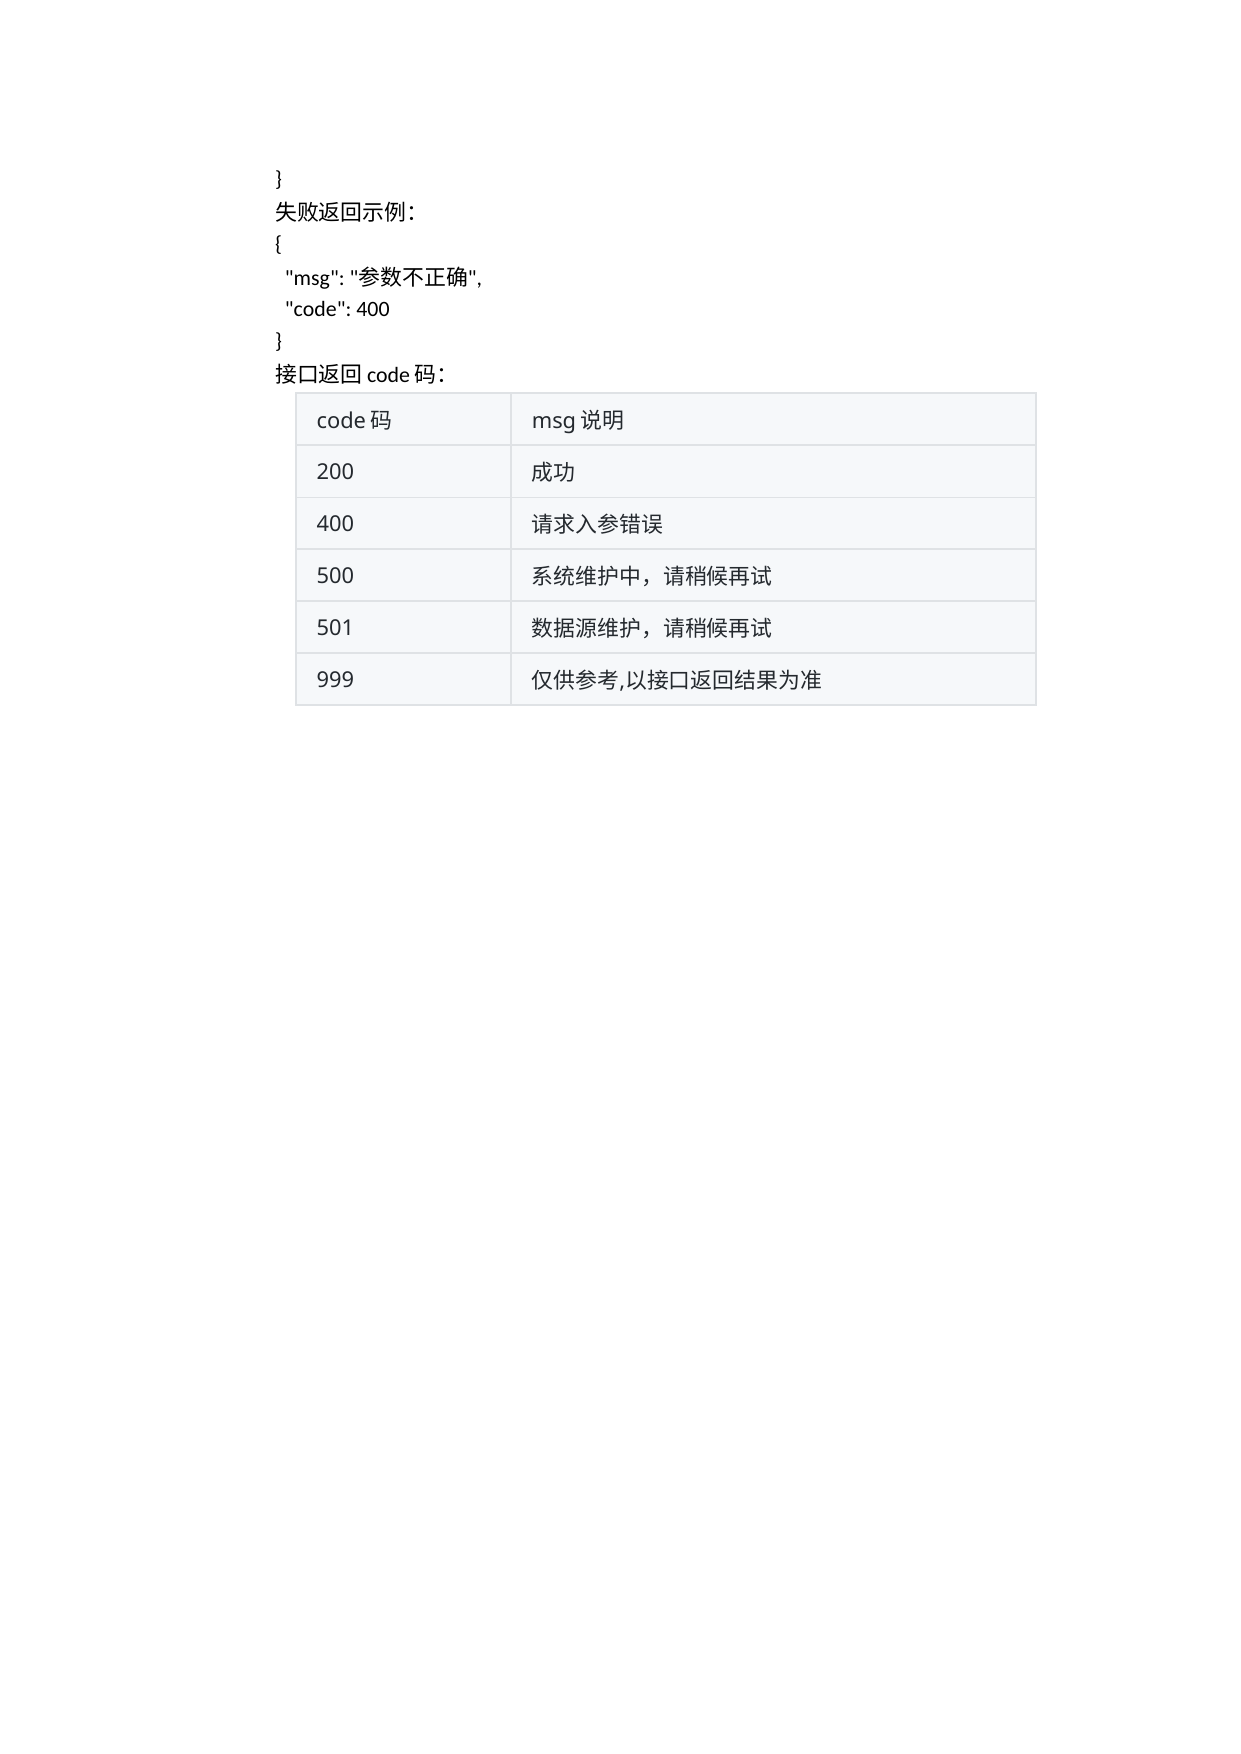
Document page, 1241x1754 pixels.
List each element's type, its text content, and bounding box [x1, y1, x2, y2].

text 失败返回示例： [231, 194, 1053, 227]
table_cell 400 [297, 498, 510, 548]
text 接口返回code码： [231, 357, 1053, 389]
text } [275, 324, 1053, 357]
text } [231, 162, 1053, 194]
table_cell 500 [297, 550, 510, 600]
text "msg": "参数不正确", [275, 259, 1053, 292]
text "code": 400 [275, 292, 1053, 324]
table_cell 请求入参错误 [512, 498, 1035, 548]
table_cell 200 [297, 446, 510, 496]
table_cell 成功 [512, 446, 1035, 496]
table_header code码 [297, 394, 510, 444]
table_cell 501 [297, 602, 510, 652]
text { [275, 227, 1053, 259]
table_cell 系统维护中，请稍候再试 [512, 550, 1035, 600]
table_cell 仅供参考,以接口返回结果为准 [512, 654, 1035, 704]
table_cell 数据源维护，请稍候再试 [512, 602, 1035, 652]
table_cell 999 [297, 654, 510, 704]
table_header msg说明 [512, 394, 1035, 444]
